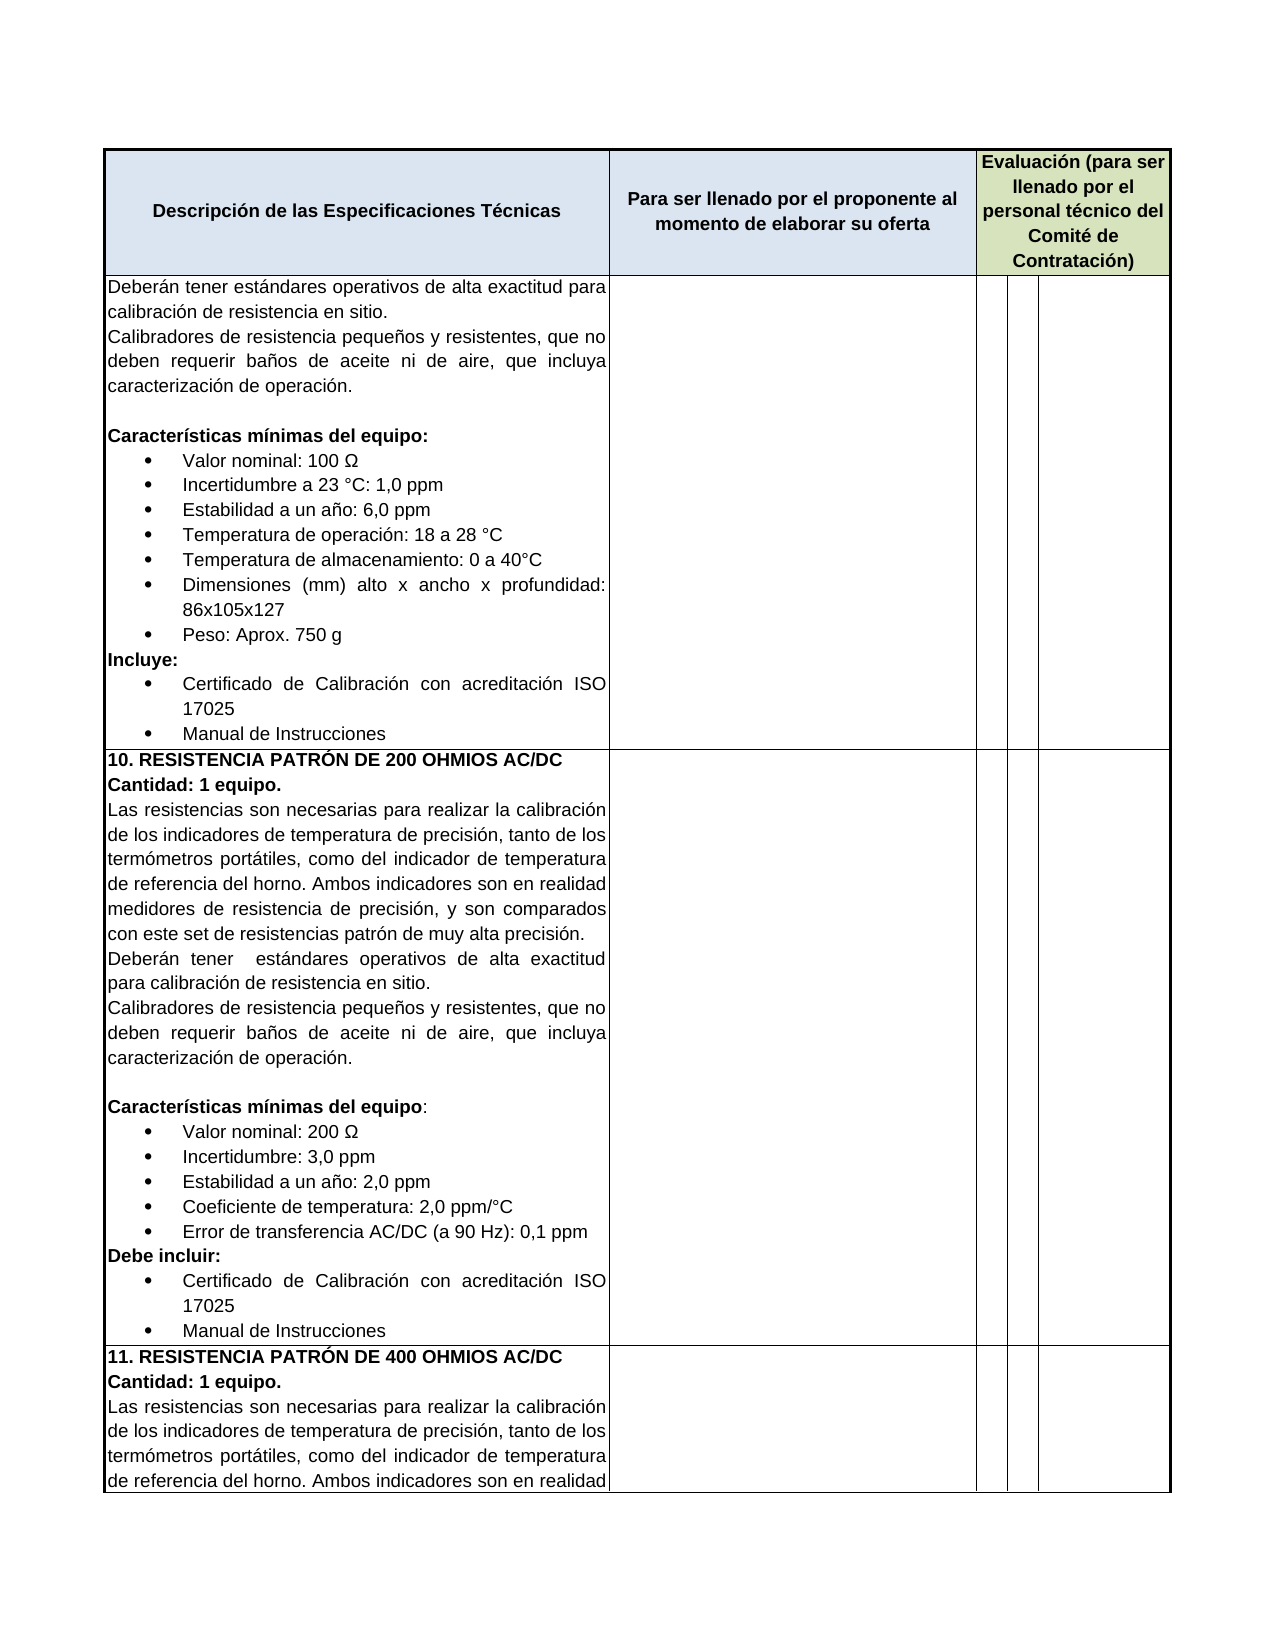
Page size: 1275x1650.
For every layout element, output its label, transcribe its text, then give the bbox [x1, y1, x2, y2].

table_cell [610, 750, 976, 1345]
table_cell [1008, 276, 1038, 748]
table_cell [977, 750, 1007, 1345]
table_cell [977, 1346, 1007, 1491]
table_header Descripción de las Especificaciones Técnicas [106, 151, 609, 275]
table_cell [1039, 750, 1169, 1345]
table_cell [1008, 1346, 1038, 1491]
table_header Para ser llenado por el proponente al momento de elaborar su oferta [610, 151, 976, 275]
table_cell [1039, 276, 1169, 748]
table_cell 10. RESISTENCIA PATRÓN DE 200 OHMIOS AC/DC Cantidad: 1 equipo. Las resistencias son necesarias para realizar la calibración de los indicadores de temperatura de precisión, tanto de los termómetros portátiles, como del indicador de temperatura de referencia del horno. Ambos indicadores son en realidad medidores de resistencia de precisión, y son comparados con este set de resistencias patrón de muy alta precisión. Deberán tener estándares operativos de alta exactitud para calibración de resistencia en sitio. Calibradores de resistencia pequeños y resistentes, que no deben requerir baños de aceite ni de aire, que incluya caracterización de operación. Características mínimas del equipo: Valor nominal: 200 Ω Incertidumbre: 3,0 ppm Estabilidad a un año: 2,0 ppm Coeficiente de temperatura: 2,0 ppm/°C Error de transferencia AC/DC (a 90 Hz): 0,1 ppm Debe incluir: Certificado de Calibración con acreditación ISO 17025 Manual de Instrucciones [106, 750, 609, 1345]
table_cell [610, 1346, 976, 1491]
table_cell [610, 276, 976, 748]
table_cell [1039, 1346, 1169, 1491]
table_cell [1008, 750, 1038, 1345]
table_header Evaluación (para ser llenado por el personal técnico del Comité de Contratación) [977, 151, 1169, 275]
table_cell [977, 276, 1007, 748]
